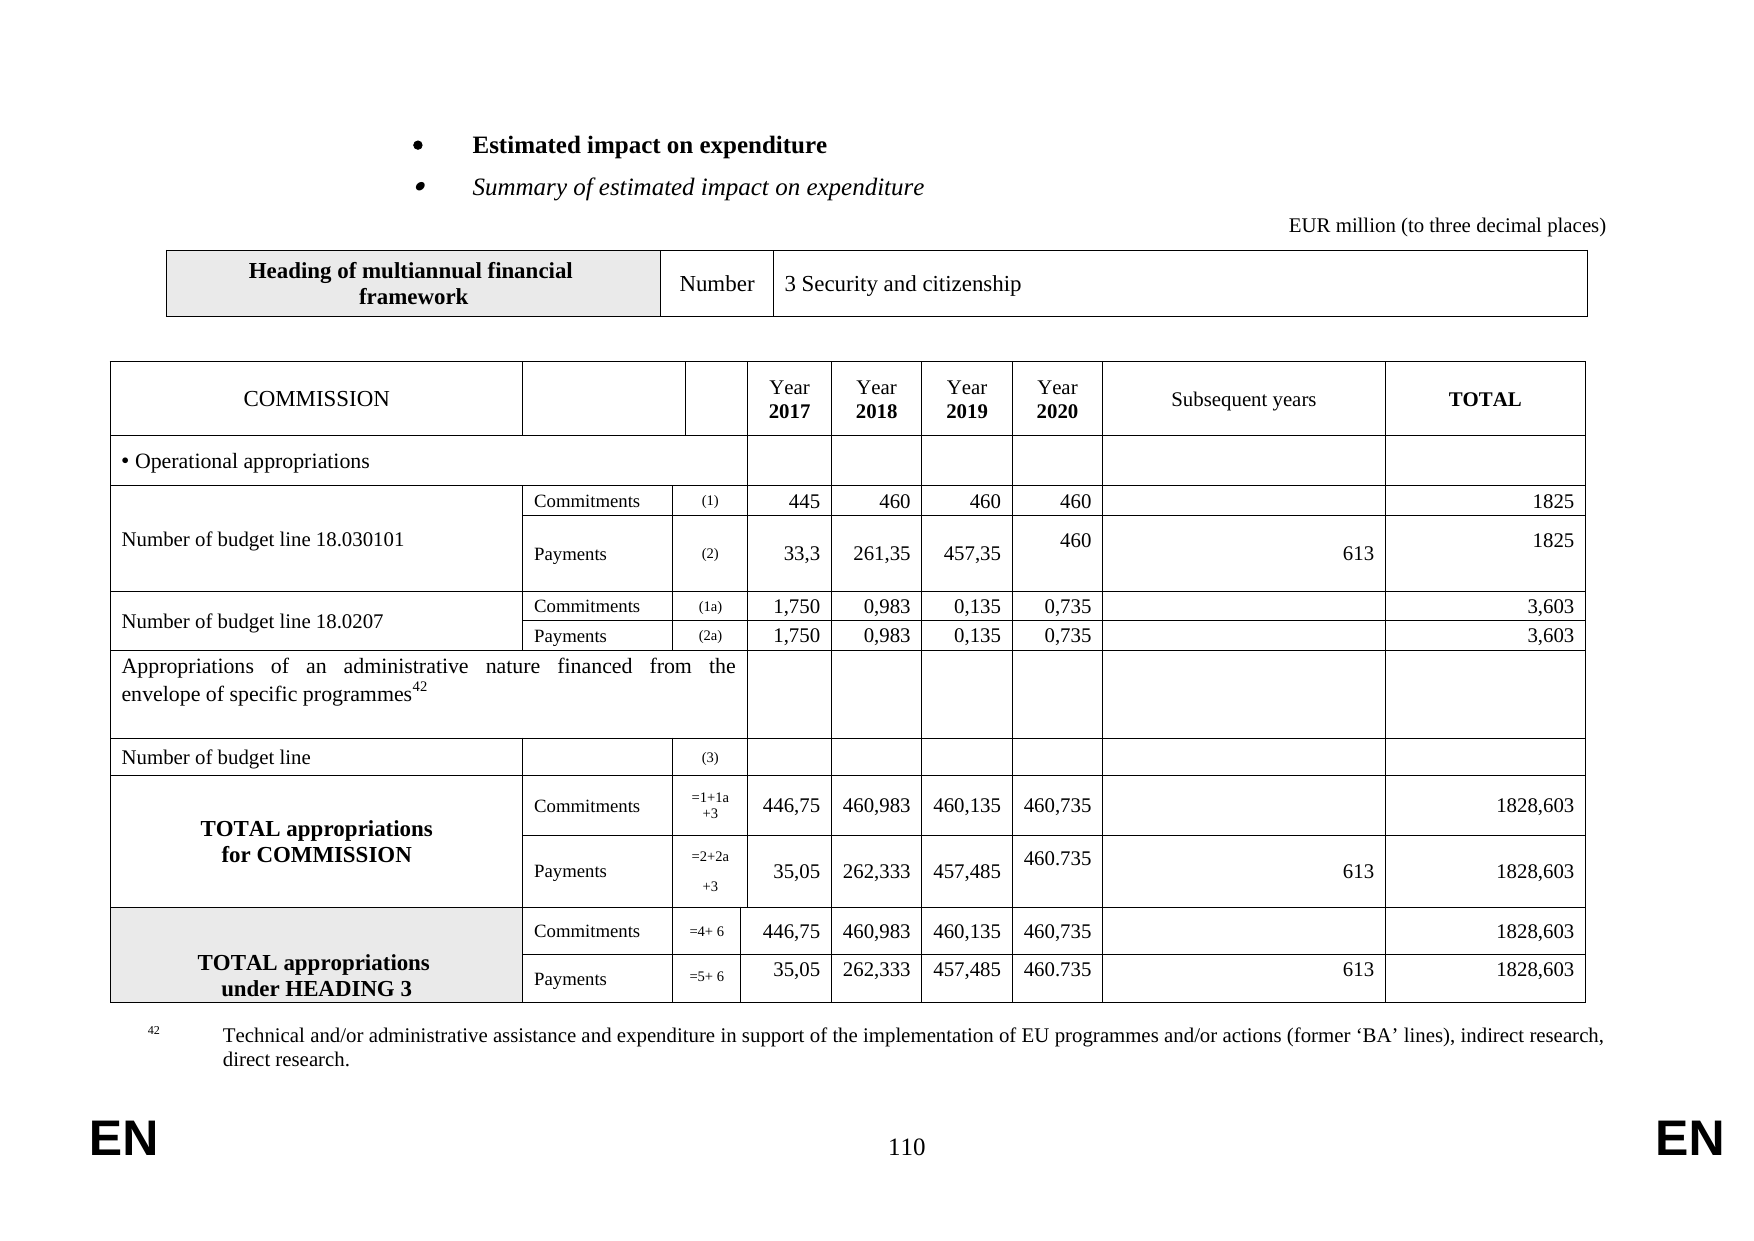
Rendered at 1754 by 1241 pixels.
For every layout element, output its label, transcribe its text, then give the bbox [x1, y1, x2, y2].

table_cell Commitments [523, 486, 672, 515]
table_cell 457,35 [922, 516, 1012, 591]
table_cell 446,75 [741, 908, 831, 954]
table_cell 613 [1103, 836, 1385, 907]
table_cell 1825 [1386, 516, 1585, 591]
table_header Subsequent years [1103, 362, 1385, 435]
table_cell 0,735 [1013, 592, 1102, 620]
text EUR million (to three decimal places) [148, 213, 1606, 237]
table_header Heading of multiannual financial framework [167, 251, 660, 316]
table_cell Appropriations of an administrative nature financed from the envelope of specific programmes [111, 651, 747, 737]
table_cell 1825 [1386, 486, 1585, 515]
table_header Number [661, 251, 773, 316]
table_cell Payments [523, 955, 672, 1002]
table_cell 3,603 [1386, 592, 1585, 620]
table_header [686, 362, 747, 435]
table_cell 457,485 [922, 836, 1012, 907]
table_cell 460,735 [1013, 776, 1102, 834]
table_cell 613 [1103, 955, 1385, 1002]
table_cell [748, 739, 831, 775]
table_cell 1828,603 [1386, 908, 1585, 954]
table_cell TOTAL appropriations under HEADING 3 of the multiannual financial framework [111, 908, 522, 1002]
table_cell 0,983 [832, 592, 921, 620]
table_header Year 2018 [832, 362, 921, 435]
table_header TOTAL [1386, 362, 1585, 435]
table_cell 613 [1103, 516, 1385, 591]
table_cell 33,3 [748, 516, 831, 591]
table_cell (2) [673, 516, 747, 591]
table_cell [922, 739, 1012, 775]
table_cell =5+ 6 [673, 955, 740, 1002]
table_cell 445 [748, 486, 831, 515]
table_cell Number of budget line 18.030101 [111, 486, 522, 591]
table_cell Commitments [523, 592, 672, 620]
table_cell 460.735 [1013, 955, 1102, 1002]
table_header 3 Security and citizenship [774, 251, 1587, 316]
table_cell Commitments [523, 776, 672, 834]
table_cell 1,750 [748, 621, 831, 649]
table_header Year 2019 [922, 362, 1012, 435]
table_cell (3) [673, 739, 747, 775]
table_cell [832, 739, 921, 775]
table_cell [832, 651, 921, 737]
table_cell [1013, 739, 1102, 775]
table_cell 460,983 [832, 776, 921, 834]
table_cell [1013, 651, 1102, 737]
table_cell [922, 651, 1012, 737]
table_cell 460 [832, 486, 921, 515]
table_cell 457,485 [922, 955, 1012, 1002]
table_header [523, 362, 685, 435]
table_cell 1828,603 [1386, 836, 1585, 907]
table_cell 35,05 [741, 955, 831, 1002]
table_cell (2a) [673, 621, 747, 649]
table_cell [1103, 592, 1385, 620]
table_cell [523, 739, 672, 775]
table_cell [748, 436, 831, 485]
table_cell [1013, 436, 1102, 485]
table_cell 3,603 [1386, 621, 1585, 649]
text Summary of estimated impact on expenditure [413, 172, 1606, 201]
table_cell [832, 436, 921, 485]
table_cell 262,333 [832, 836, 921, 907]
table_cell [1103, 621, 1385, 649]
table_cell 35,05 [748, 836, 831, 907]
table_cell [1103, 739, 1385, 775]
table_cell Payments [523, 621, 672, 649]
table_cell Number of budget line 18.0207 [111, 592, 522, 649]
table_cell 0,135 [922, 621, 1012, 649]
table_header Year 2017 [748, 362, 831, 435]
table_header Year 2020 [1013, 362, 1102, 435]
table_cell =4+ 6 [673, 908, 740, 954]
table_cell =2+2a +3 [673, 836, 747, 907]
table_cell [1103, 776, 1385, 834]
table_cell [1386, 651, 1585, 737]
table_cell 460,735 [1013, 908, 1102, 954]
text Estimated impact on expenditure [413, 131, 1606, 159]
table_cell 1828,603 [1386, 955, 1585, 1002]
table_cell TOTAL appropriations for COMMISSION [111, 776, 522, 907]
table_cell [748, 651, 831, 737]
table_cell 446,75 [748, 776, 831, 834]
table_cell 460 [922, 486, 1012, 515]
table_cell Commitments [523, 908, 672, 954]
table_cell 261,35 [832, 516, 921, 591]
table_cell [1103, 486, 1385, 515]
table_cell 0,135 [922, 592, 1012, 620]
table_cell 460 [1013, 516, 1102, 591]
table_cell 460.735 [1013, 836, 1102, 907]
table_cell [1103, 651, 1385, 737]
table_cell (1a) [673, 592, 747, 620]
table_cell 1,750 [748, 592, 831, 620]
table_cell [922, 436, 1012, 485]
table_cell 0,735 [1013, 621, 1102, 649]
table_cell [1103, 908, 1385, 954]
table_cell 460 [1013, 486, 1102, 515]
table_header COMMISSION [111, 362, 522, 435]
table_cell [1386, 436, 1585, 485]
table_cell Payments [523, 836, 672, 907]
table_cell 1828,603 [1386, 776, 1585, 834]
table_cell Operational appropriations [111, 436, 747, 485]
table_cell 460,135 [922, 908, 1012, 954]
table_cell [1386, 739, 1585, 775]
table_cell 262,333 [832, 955, 921, 1002]
table_cell Number of budget line [111, 739, 522, 775]
table_cell 460,135 [922, 776, 1012, 834]
table_cell =1+1a +3 [673, 776, 747, 834]
table_cell (1) [673, 486, 747, 515]
table_cell 0,983 [832, 621, 921, 649]
table_cell [1103, 436, 1385, 485]
table_cell Payments [523, 516, 672, 591]
table_cell 460,983 [832, 908, 921, 954]
